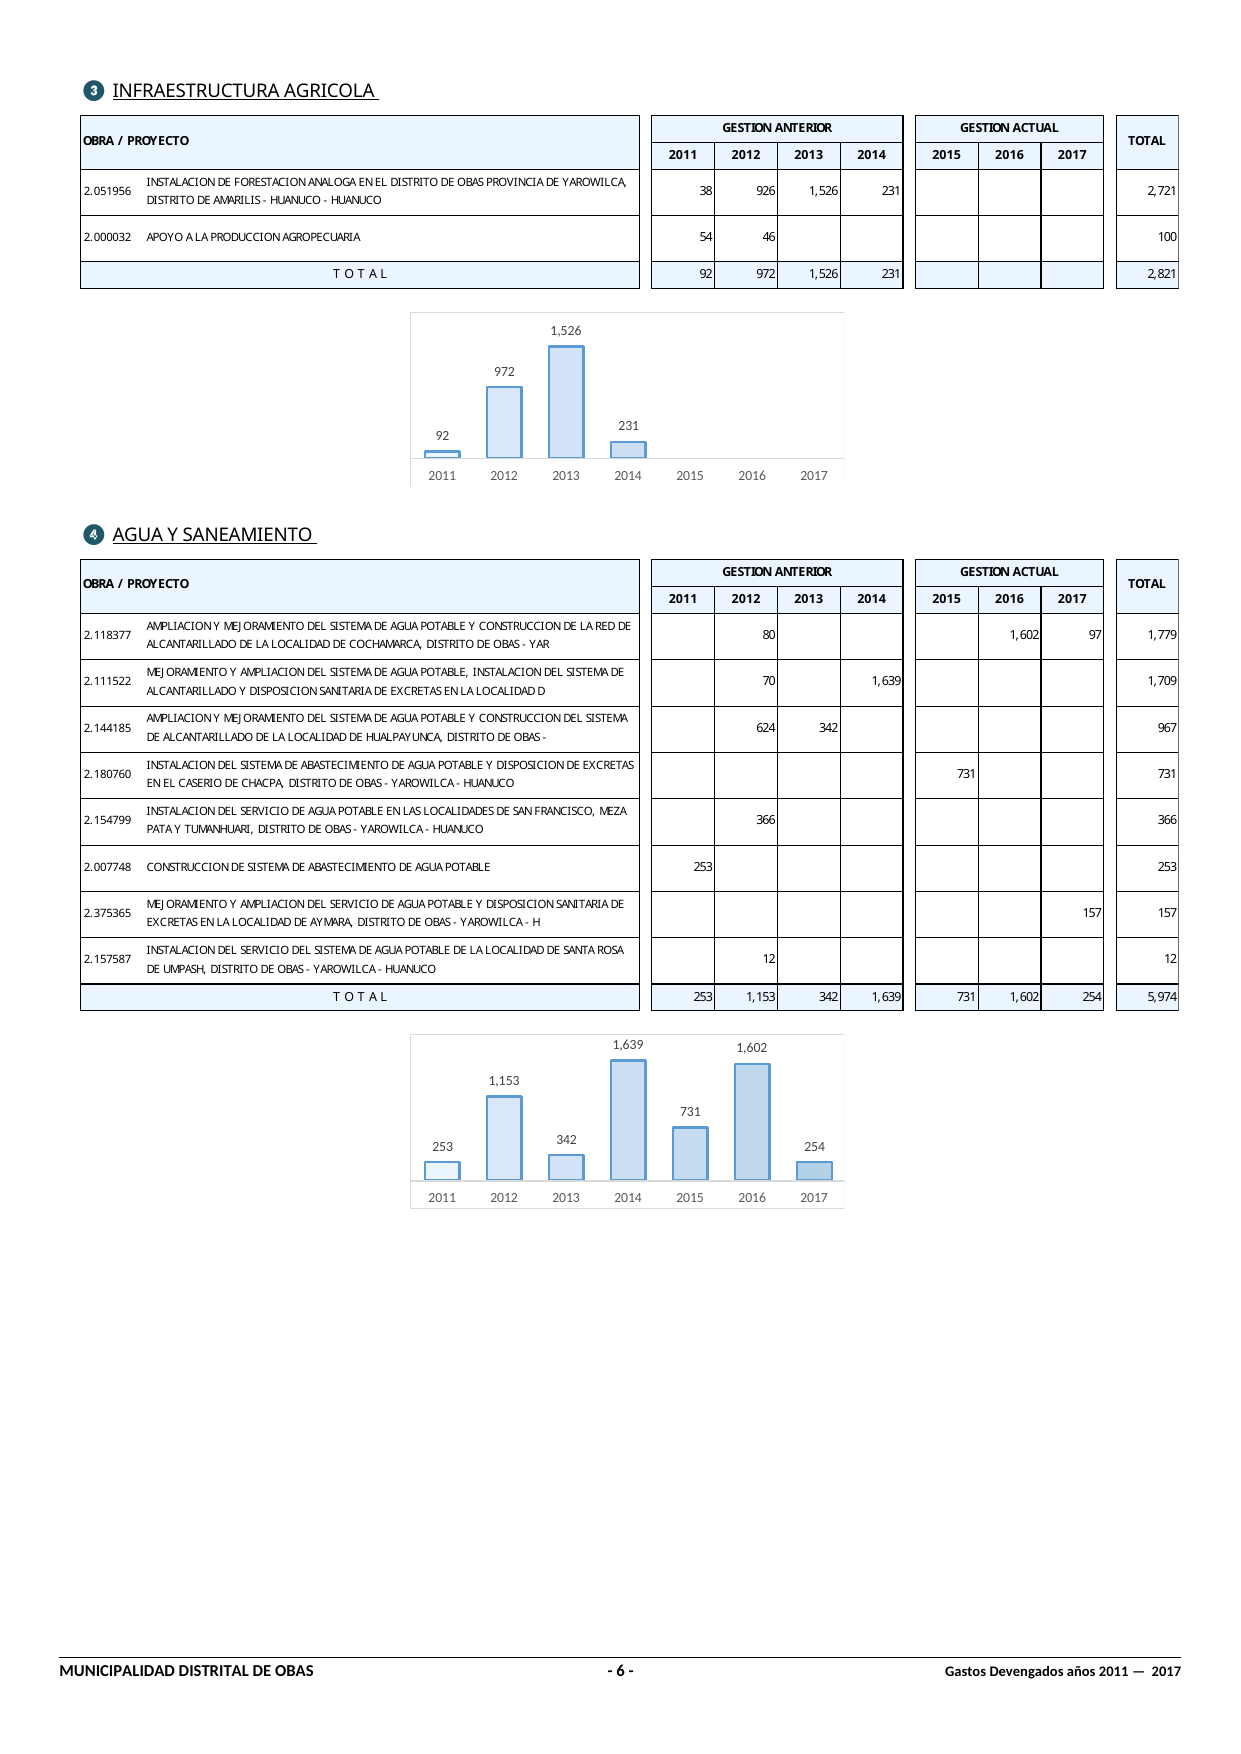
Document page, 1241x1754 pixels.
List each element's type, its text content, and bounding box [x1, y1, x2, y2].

table_header ❸ INFRAESTRUCTURA AGRICOLA [59, 71, 1195, 492]
table_header ❹ AGUA Y SANEAMIENTO [59, 515, 1195, 1214]
